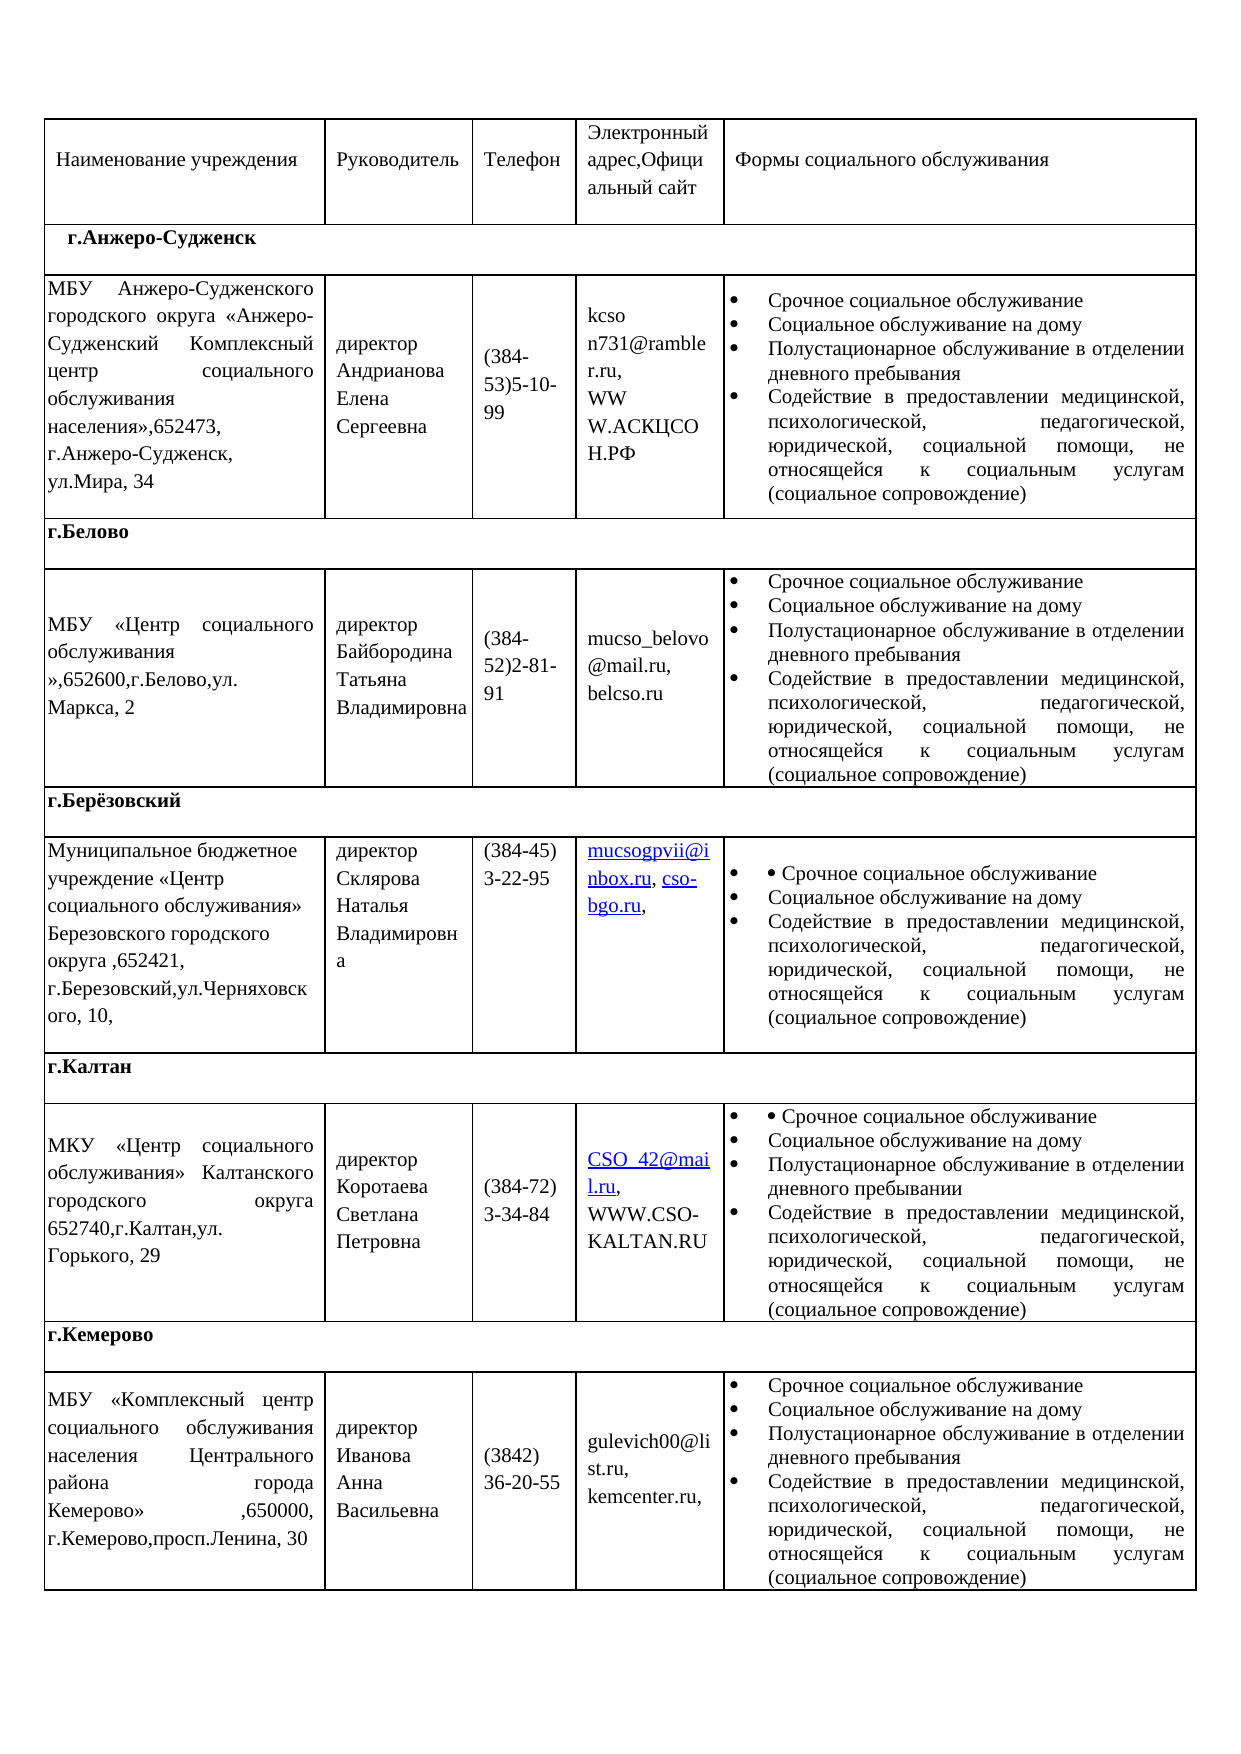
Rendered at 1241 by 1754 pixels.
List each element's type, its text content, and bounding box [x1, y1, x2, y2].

table_cell директор Байбородина Татьяна Владимировна [326, 570, 472, 786]
table_cell г.Кемерово [45, 1322, 1195, 1371]
table_cell Муниципальное бюджетное учреждение «Центр социального обслуживания» Березовского городского округа ,652421, г.Березовский,ул.Черняховского, 10, [45, 838, 324, 1052]
table_cell г.Белово [45, 519, 1195, 568]
table_cell г.Калтан [45, 1054, 1195, 1102]
table_cell г.Анжеро-Судженск [45, 225, 1195, 274]
table_cell (384-53)5-10-99 [473, 276, 575, 517]
table_cell директор Андрианова Елена Сергеевна [326, 276, 472, 517]
table_cell (384-45) 3-22-95 [473, 838, 575, 1052]
table_cell Срочное социальное обслуживание Социальное обслуживание на дому Содействие в предоставлении медицинской, психологической, педагогической, юридической, социальной помощи, не относящейся к социальным услугам (социальное сопровождение) [725, 838, 1195, 1052]
table_header Руководитель [326, 120, 472, 224]
table_header Электронный адрес,Официальный сайт [577, 120, 723, 224]
table_header Наименование учреждения [45, 120, 324, 224]
table_cell МБУ «Центр социального обслуживания»,652600,г.Белово,ул. Маркса, 2 [45, 570, 324, 786]
table_cell МКУ «Центр социального обслуживания» Калтанского городского округа 652740,г.Калтан,ул. Горького, 29 [45, 1104, 324, 1321]
table_cell (384-72) 3-34-84 [473, 1104, 575, 1321]
table_cell CSO_42@mail.ru, WWW.CSO-KALTAN.RU [577, 1104, 723, 1321]
table_header Формы социального обслуживания [725, 120, 1195, 224]
table_cell МБУ Анжеро-Судженского городского округа «Анжеро-Судженский Комплексный центр социального обслуживания населения»,652473, г.Анжеро-Судженск, ул.Мира, 34 [45, 276, 324, 517]
table_cell gulevich00@list.ru, kemcenter.ru, [577, 1373, 723, 1589]
table_cell директор Склярова Наталья Владимировна [326, 838, 472, 1052]
table_cell (384-52)2-81-91 [473, 570, 575, 786]
table_cell mucsogpvii@inbox.ru, cso-bgo.ru, [577, 838, 723, 1052]
table_cell директор Иванова Анна Васильевна [326, 1373, 472, 1589]
table_cell г.Берёзовский [45, 788, 1195, 836]
table_header Телефон [473, 120, 575, 224]
table_cell kcson731@rambler.ru, WWW.АСКЦСОН.РФ [577, 276, 723, 517]
table_cell Срочное социальное обслуживание Социальное обслуживание на дому Полустационарное обслуживание в отделении дневного пребывании Содействие в предоставлении медицинской, психологической, педагогической, юридической, социальной помощи, не относящейся к социальным услугам (социальное сопровождение) [725, 1104, 1195, 1321]
table_cell директор Коротаева Светлана Петровна [326, 1104, 472, 1321]
table_cell mucso_belovo@mail.ru, belcso.ru [577, 570, 723, 786]
table_cell (3842) 36-20-55 [473, 1373, 575, 1589]
table_cell МБУ «Комплексный центр социального обслуживания населения Центрального района города Кемерово» ,650000, г.Кемерово,просп.Ленина, 30 [45, 1373, 324, 1589]
